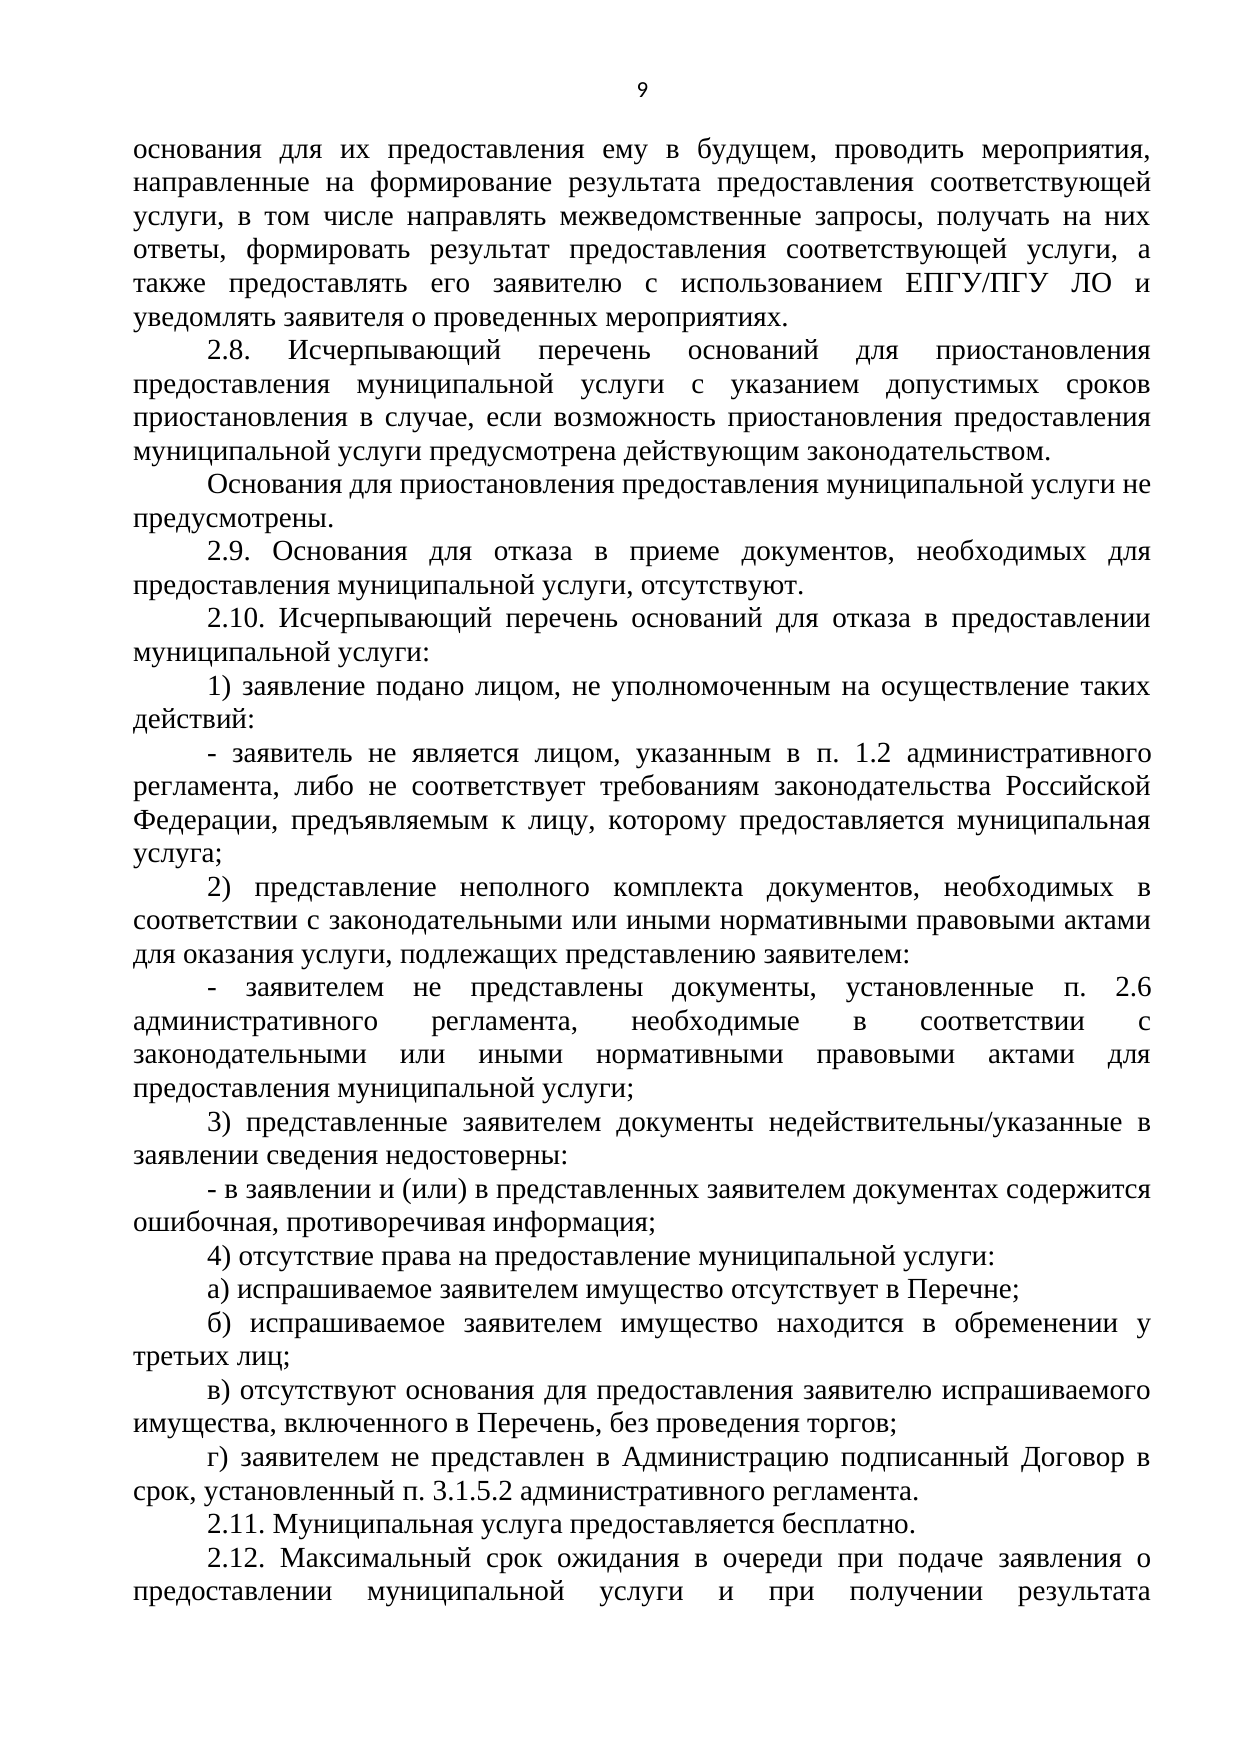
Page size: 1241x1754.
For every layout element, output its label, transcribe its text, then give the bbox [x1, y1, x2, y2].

text 2.9. Основания для отказа в приеме документов, необходимых для предоставления муниципальной услуги, отсутствуют. [133, 533, 1152, 601]
text г) заявителем не представлен в Администрацию подписанный Договор в срок, установленный п. 3.1.5.2 административного регламента. [133, 1439, 1152, 1506]
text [133, 1540, 1152, 1607]
text 1) заявление подано лицом, не уполномоченным на осуществление таких действий: [133, 668, 1152, 735]
text а) испрашиваемое заявителем имущество отсутствует в Перечне; [133, 1271, 1152, 1305]
text в) отсутствуют основания для предоставления заявителю испрашиваемого имущества, включенного в Перечень, без проведения торгов; [133, 1372, 1152, 1439]
text Основания для приостановления предоставления муниципальной услуги не предусмотрены. [133, 466, 1152, 533]
text - заявителем не представлены документы, установленные п. 2.6 административного регламента, необходимые в соответствии с законодательными или иными нормативными правовыми актами для предоставления муниципальной услуги; [133, 969, 1152, 1104]
text 4) отсутствие права на предоставление муниципальной услуги: [133, 1238, 1152, 1271]
text 2) представление неполного комплекта документов, необходимых в соответствии с законодательными или иными нормативными правовыми актами для оказания услуги, подлежащих представлению заявителем: [133, 869, 1152, 969]
text 2.10. Исчерпывающий перечень оснований для отказа в предоставлении муниципальной услуги: [133, 601, 1152, 668]
text - в заявлении и (или) в представленных заявителем документах содержится ошибочная, противоречивая информация; [133, 1171, 1152, 1238]
text 2.8. Исчерпывающий перечень оснований для приостановления предоставления муниципальной услуги с указанием допустимых сроков приостановления в случае, если возможность приостановления предоставления муниципальной услуги предусмотрена действующим законодательством. [133, 332, 1152, 466]
text б) испрашиваемое заявителем имущество находится в обременении у третьих лиц; [133, 1305, 1152, 1372]
text 3) представленные заявителем документы недействительны/указанные в заявлении сведения недостоверны: [133, 1104, 1152, 1171]
text - заявитель не является лицом, указанным в п. 1.2 административного регламента, либо не соответствует требованиям законодательства Российской Федерации, предъявляемым к лицу, которому предоставляется муниципальная услуга; [133, 735, 1152, 869]
text 2.11. Муниципальная услуга предоставляется бесплатно. [133, 1506, 1152, 1540]
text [133, 131, 1152, 332]
